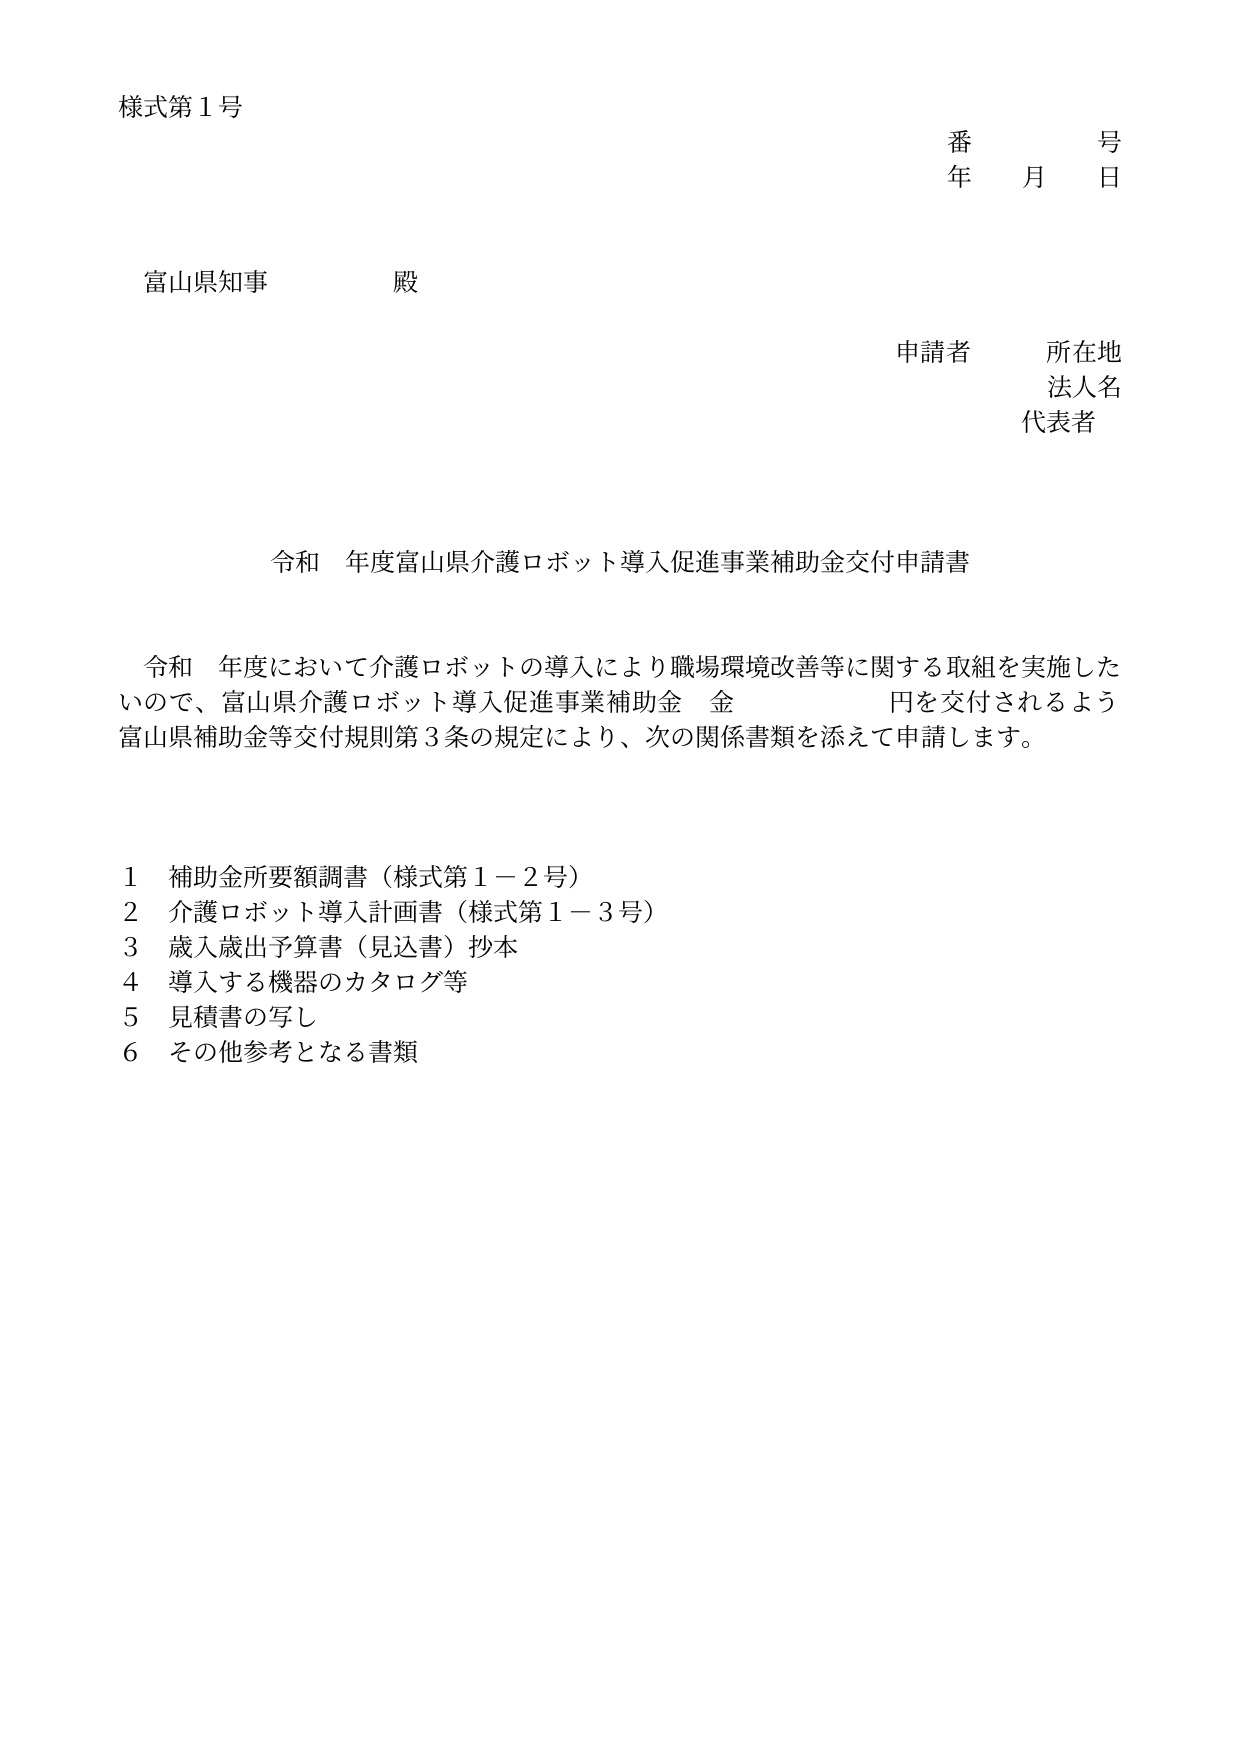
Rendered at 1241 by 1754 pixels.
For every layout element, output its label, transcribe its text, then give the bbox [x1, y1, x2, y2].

text 番 号 [118, 124, 1122, 159]
text 令和 年度において介護ロボットの導入により職場環境改善等に関する取組を実施したいので、富山県介護ロボット導入促進事業補助金 金 円を交付されるよう富山県補助金等交付規則第３条の規定により、次の関係書類を添えて申請します。 [118, 649, 1122, 754]
text 令和 年度富山県介護ロボット導入促進事業補助金交付申請書 [118, 544, 1122, 579]
text 富山県知事 殿 [118, 264, 1122, 299]
text 年 月 日 [118, 159, 1122, 194]
text ６ その他参考となる書類 [118, 1034, 1122, 1069]
text 様式第１号 [118, 89, 1122, 124]
text ２ 介護ロボット導入計画書（様式第１－３号） [118, 894, 1122, 929]
text ３ 歳入歳出予算書（見込書）抄本 [118, 929, 1122, 964]
text ５ 見積書の写し [118, 999, 1122, 1034]
text 代表者 [118, 404, 1097, 439]
text １ 補助金所要額調書（様式第１－２号） [118, 859, 1122, 894]
text 法人名 [118, 369, 1122, 404]
text ４ 導入する機器のカタログ等 [118, 964, 1122, 999]
text 申請者 所在地 [118, 334, 1122, 369]
